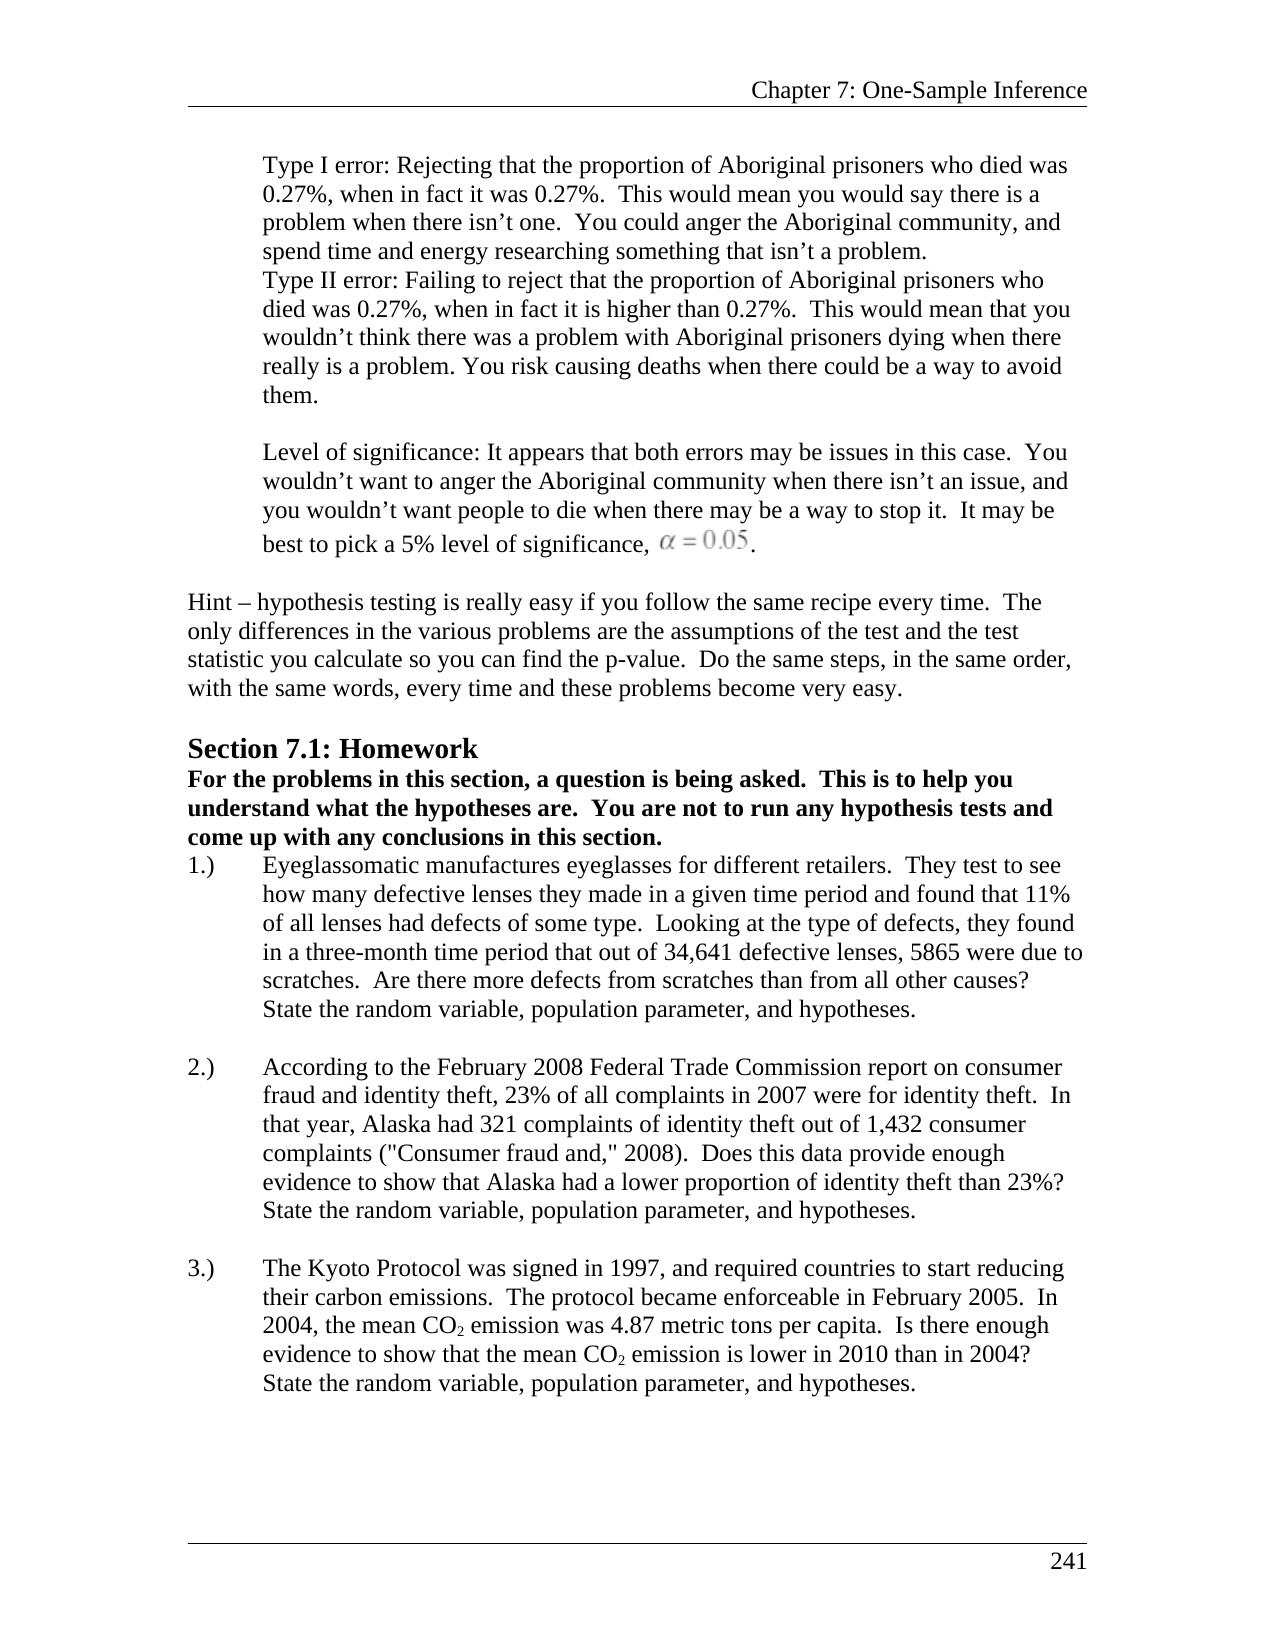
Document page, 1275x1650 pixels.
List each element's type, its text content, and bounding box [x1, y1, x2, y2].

list The Kyoto Protocol was signed in 1997, and required countries to start reducing their carbon emissions. The protocol became enforceable in February 2005. In 2004, the mean CO2 emission was 4.87 metric tons per capita. Is there enough evidence to show that the mean CO2 emission is lower in 2010 than in 2004? State the random variable, population parameter, and hypotheses. [187, 1253, 1087, 1397]
text Type I error: Rejecting that the proportion of Aboriginal prisoners who died was 0.27%, when in fact it was 0.27%. This would mean you would say there is a problem when there isn’t one. You could anger the Aboriginal community, and spend time and energy researching something that isn’t a problem. [262, 150, 1087, 265]
text Section 7.1: Homework [187, 731, 1087, 764]
text Type II error: Failing to reject that the proportion of Aboriginal prisoners who died was 0.27%, when in fact it is higher than 0.27%. This would mean that you wouldn’t think there was a problem with Aboriginal prisoners dying when there really is a problem. You risk causing deaths when there could be a way to avoid them. [262, 265, 1087, 409]
text Level of significance: It appears that both errors may be issues in this case. You wouldn’t want to anger the Aboriginal community when there isn’t an issue, and you wouldn’t want people to die when there may be a way to stop it. It may be best to pick a 5% level of significance, . [262, 437, 1087, 558]
text Hint – hypothesis testing is really easy if you follow the same recipe every time. The only differences in the various problems are the assumptions of the test and the test statistic you calculate so you can find the p-value. Do the same steps, in the same order, with the same words, every time and these problems become very easy. [187, 587, 1087, 702]
text For the problems in this section, a question is being asked. This is to help you understand what the hypotheses are. You are not to run any hypothesis tests and come up with any conclusions in this section. [187, 764, 1087, 851]
list According to the February 2008 Federal Trade Commission report on consumer fraud and identity theft, 23% of all complaints in 2007 were for identity theft. In that year, Alaska had 321 complaints of identity theft out of 1,432 consumer complaints ("Consumer fraud and," 2008). Does this data provide enough evidence to show that Alaska had a lower proportion of identity theft than 23%? State the random variable, population parameter, and hypotheses. [187, 1052, 1087, 1224]
list Eyeglassomatic manufactures eyeglasses for different retailers. They test to see how many defective lenses they made in a given time period and found that 11% of all lenses had defects of some type. Looking at the type of defects, they found in a three-month time period that out of 34,641 defective lenses, 5865 were due to scratches. Are there more defects from scratches than from all other causes? State the random variable, population parameter, and hypotheses. [187, 851, 1087, 1023]
